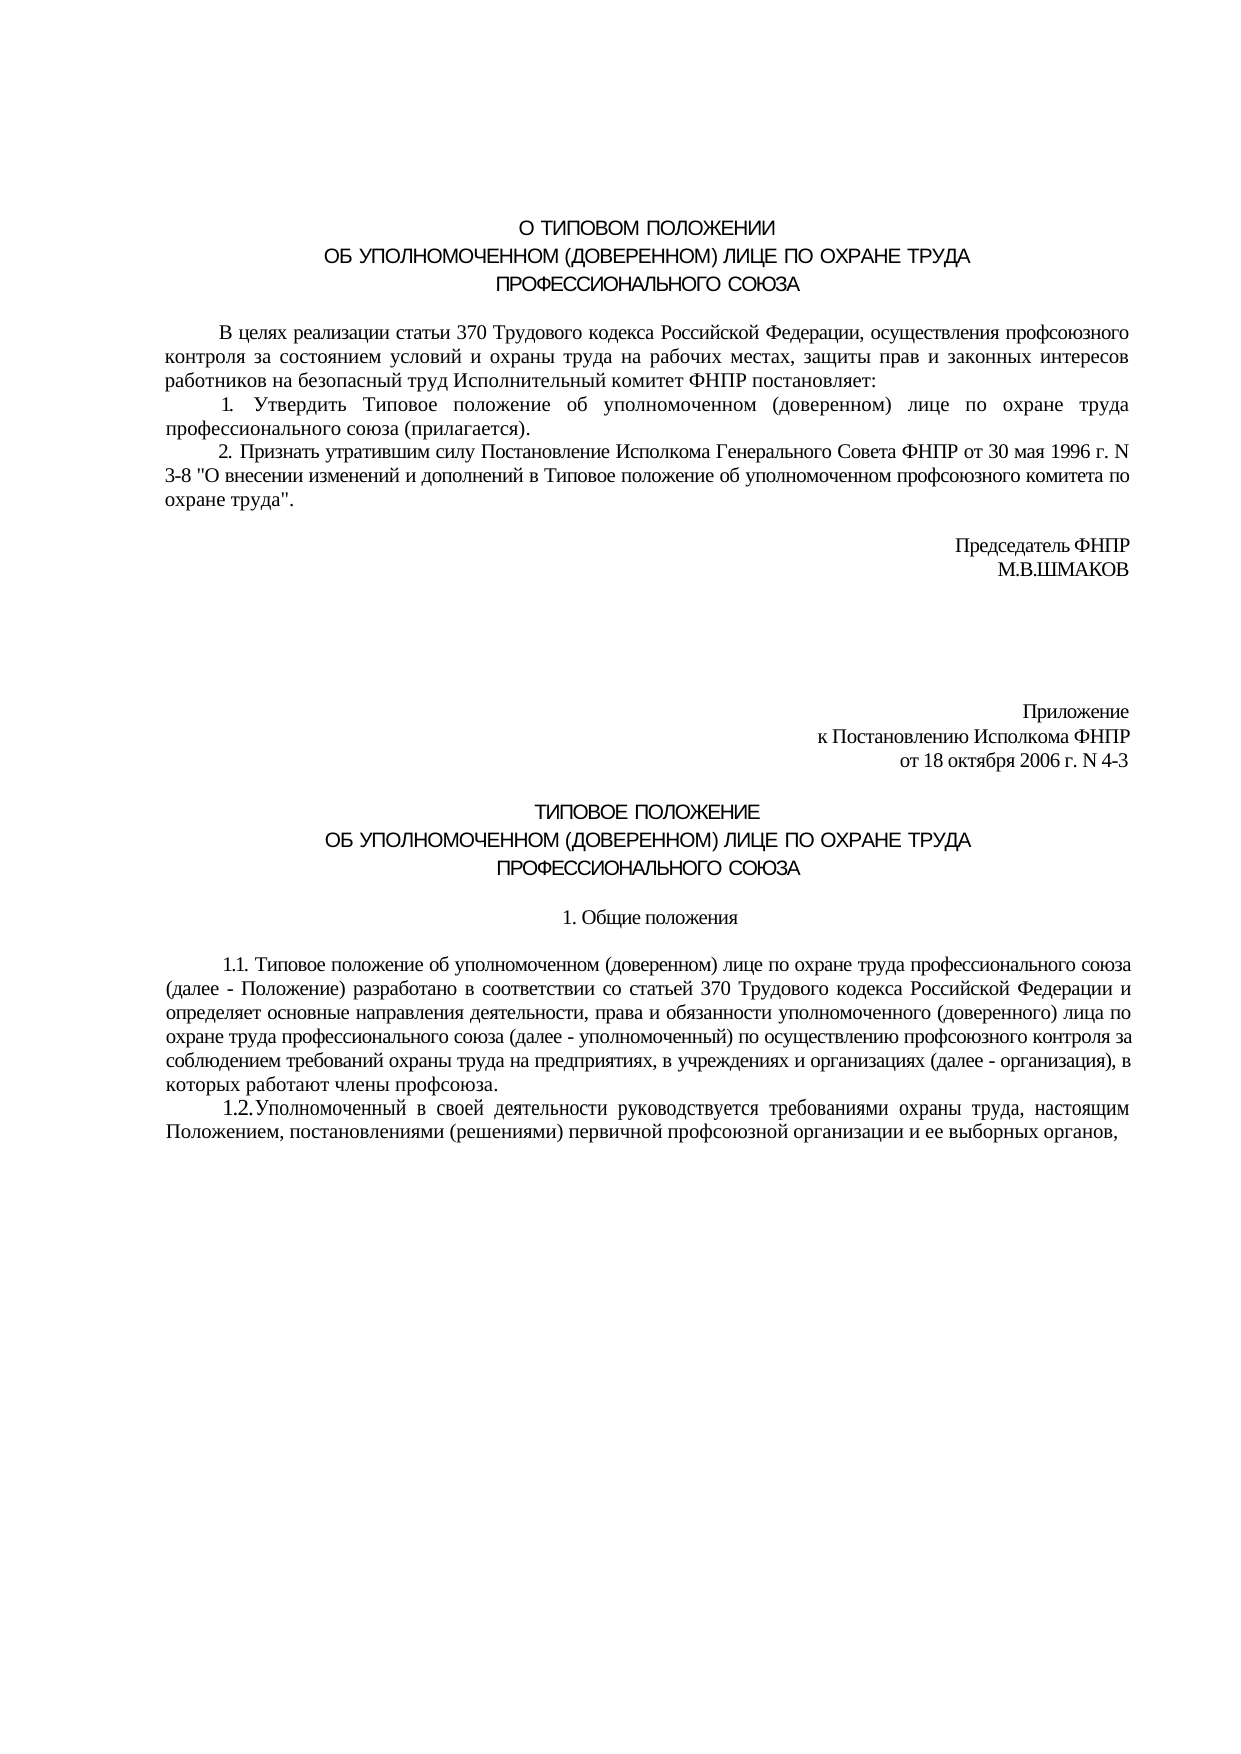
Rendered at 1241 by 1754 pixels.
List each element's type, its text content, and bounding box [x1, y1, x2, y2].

text ОБ УПОЛНОМОЧЕННОМ (ДОВЕРЕННОМ) ЛИЦЕ ПО ОХРАНЕ ТРУДА [164, 241, 1131, 269]
text ПРОФЕССИОНАЛЬНОГО СОЮЗА [166, 853, 1132, 881]
text 2. Признать утратившим силу Постановление Исполкома Генерального Совета ФНПР от 30 мая 1996 г. N 3-8 "О внесении изменений и дополнений в Типовое положение об уполномоченном профсоюзного комитета по охране труда". [164, 440, 1130, 511]
text 1. Утвердить Типовое положение об уполномоченном (доверенном) лице по охране труда профессионального союза (прилагается). [166, 392, 1130, 440]
text от 18 октября 2006 г. N 4-3 [164, 748, 1129, 772]
text В целях реализации статьи 370 Трудового кодекса Российской Федерации, осуществления профсоюзного контроля за состоянием условий и охраны труда на рабочих местах, защиты прав и законных интересов работников на безопасный труд Исполнительный комитет ФНПР постановляет: [164, 320, 1130, 392]
text Председатель ФНПР М.В.ШМАКОВ [924, 534, 1130, 581]
text ПРОФЕССИОНАЛЬНОГО СОЮЗА [164, 269, 1132, 297]
list Уполномоченный в своей деятельности руководствуется требованиями охраны труда, настоящим Положением, постановлениями (решениями) первичной профсоюзной организации и ее выборных органов, [166, 1096, 1131, 1144]
list Типовое положение об уполномоченном (доверенном) лице по охране труда профессионального союза (далее - Положение) разработано в соответствии со статьей 370 Трудового кодекса Российской Федерации и определяет основные направления деятельности, права и обязанности уполномоченного (доверенного) лица по охране труда профессионального союза (далее - уполномоченный) по осуществлению профсоюзного контроля за соблюдением требований охраны труда на предприятиях, в учреждениях и организациях (далее - организация), в которых работают члены профсоюза. [166, 952, 1132, 1096]
text ТИПОВОЕ ПОЛОЖЕНИЕ [164, 797, 1132, 825]
text ОБ УПОЛНОМОЧЕННОМ (ДОВЕРЕННОМ) ЛИЦЕ ПО ОХРАНЕ ТРУДА [164, 825, 1132, 853]
text к Постановлению Исполкома ФНПР [164, 724, 1131, 748]
text О ТИПОВОМ ПОЛОЖЕНИИ [164, 213, 1131, 241]
text Приложение [164, 699, 1130, 723]
text 1. Общие положения [168, 905, 1132, 929]
